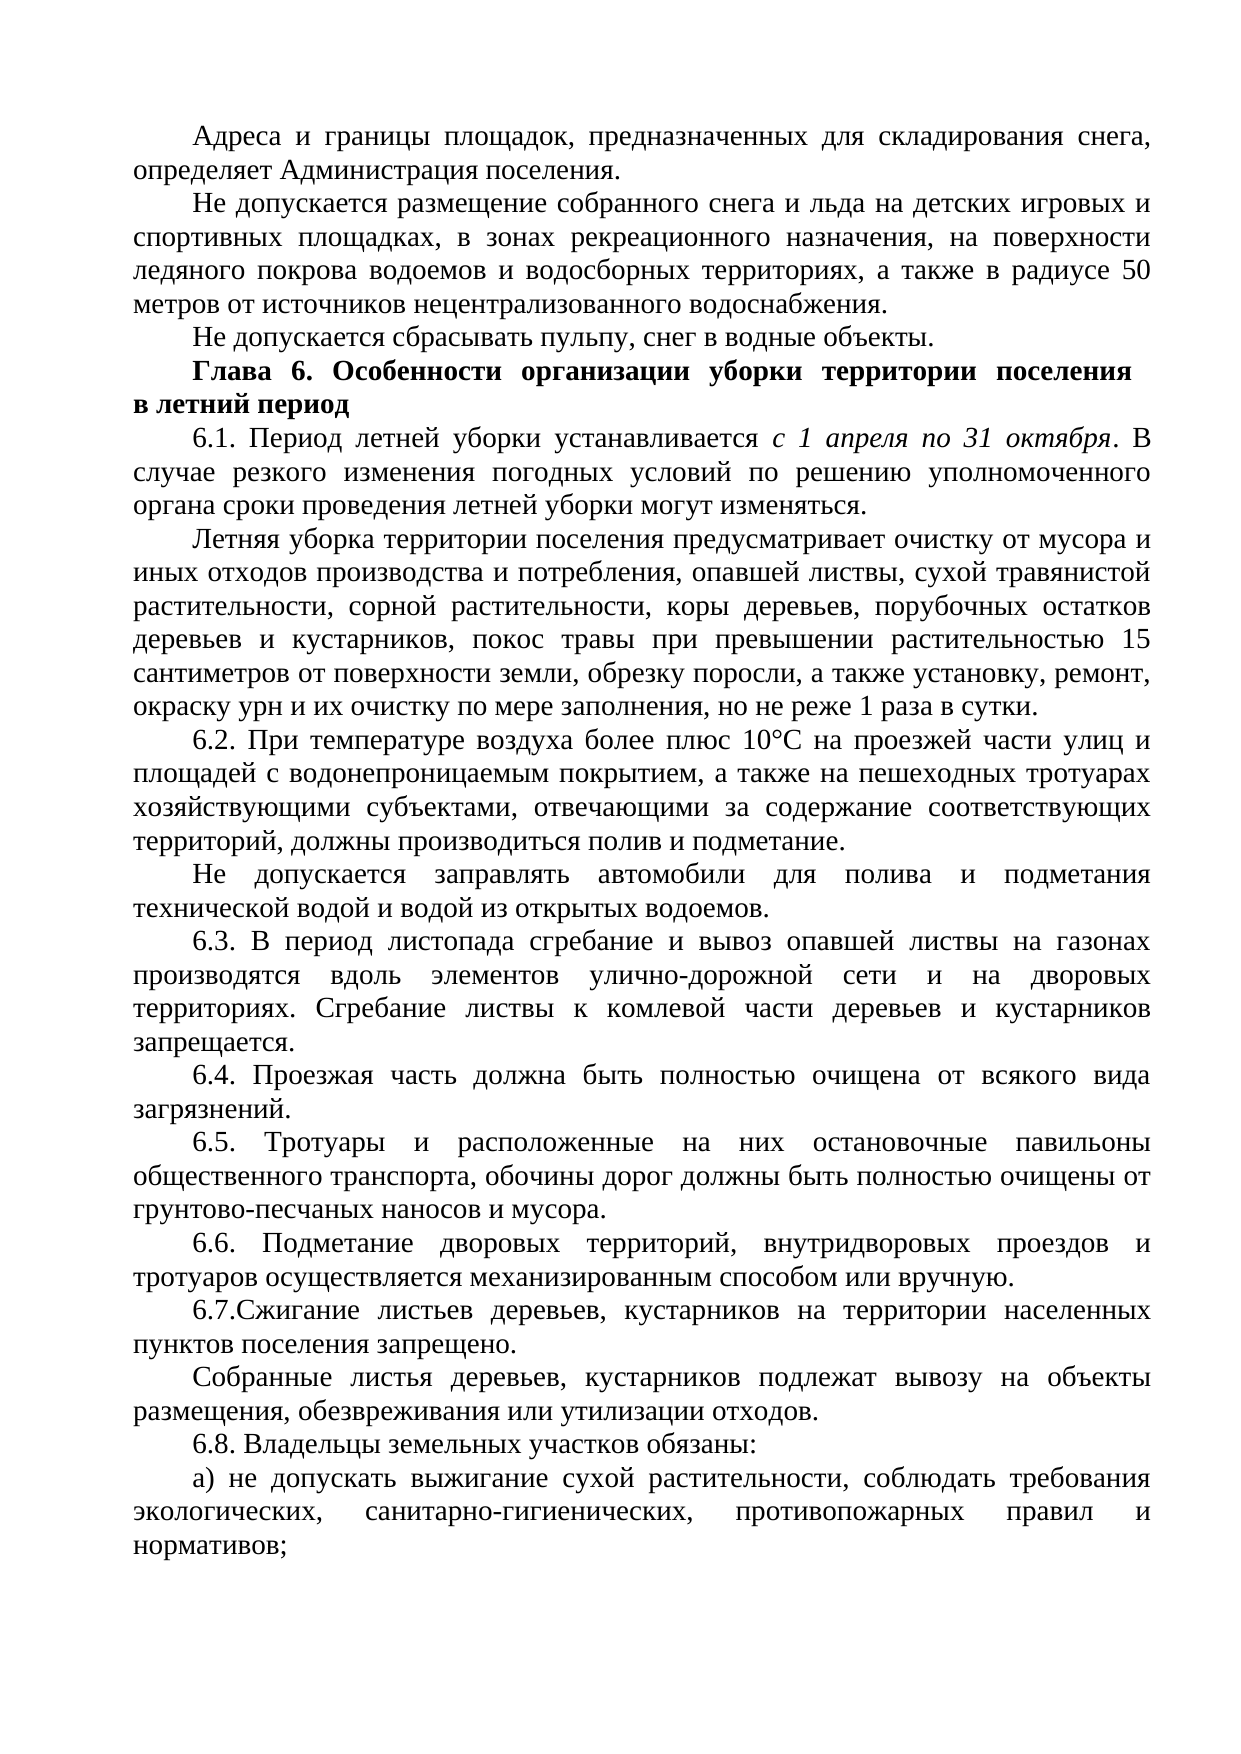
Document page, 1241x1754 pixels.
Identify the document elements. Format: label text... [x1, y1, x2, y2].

text Собранные листья деревьев, кустарников подлежат вывозу на объекты размещения, обезвреживания или утилизации отходов. [133, 1359, 1152, 1426]
text 6.5. Тротуары и расположенные на них остановочные павильоны общественного транспорта, обочины дорог должны быть полностью очищены от грунтово-песчаных наносов и мусора. [133, 1124, 1152, 1225]
text Летняя уборка территории поселения предусматривает очистку от мусора и иных отходов производства и потребления, опавшей листвы, сухой травянистой растительности, сорной растительности, коры деревьев, порубочных остатков деревьев и кустарников, покос травы при превышении растительностью 15 сантиметров от поверхности земли, обрезку поросли, а также установку, ремонт, окраску урн и их очистку по мере заполнения, но не реже 1 раза в сутки. [133, 521, 1152, 722]
text 6.1. Период летней уборки устанавливается с 1 апреля по 31 октября. В случае резкого изменения погодных условий по решению уполномоченного органа сроки проведения летней уборки могут изменяться. [133, 420, 1152, 521]
text Не допускается заправлять автомобили для полива и подметания технической водой и водой из открытых водоемов. [133, 856, 1152, 923]
text а) не допускать выжигание сухой растительности, соблюдать требования экологических, санитарно-гигиенических, противопожарных правил и нормативов; [133, 1460, 1152, 1561]
text 6.4. Проезжая часть должна быть полностью очищена от всякого вида загрязнений. [133, 1057, 1152, 1124]
text 6.8. Владельцы земельных участков обязаны: [133, 1426, 1152, 1460]
text 6.2. При температуре воздуха более плюс 10°С на проезжей части улиц и площадей с водонепроницаемым покрытием, а также на пешеходных тротуарах хозяйствующими субъектами, отвечающими за содержание соответствующих территорий, должны производиться полив и подметание. [133, 722, 1152, 856]
text Не допускается сбрасывать пульпу, снег в водные объекты. [133, 319, 1152, 353]
text Глава 6. Особенности организации уборки территории поселения в летний период [133, 353, 1152, 420]
text 6.7.Сжигание листьев деревьев, кустарников на территории населенных пунктов поселения запрещено. [133, 1292, 1152, 1359]
text 6.6. Подметание дворовых территорий, внутридворовых проездов и тротуаров осуществляется механизированным способом или вручную. [133, 1225, 1152, 1292]
text Не допускается размещение собранного снега и льда на детских игровых и спортивных площадках, в зонах рекреационного назначения, на поверхности ледяного покрова водоемов и водосборных территориях, а также в радиусе 50 метров от источников нецентрализованного водоснабжения. [133, 185, 1152, 319]
text 6.3. В период листопада сгребание и вывоз опавшей листвы на газонах производятся вдоль элементов улично-дорожной сети и на дворовых территориях. Сгребание листвы к комлевой части деревьев и кустарников запрещается. [133, 923, 1152, 1057]
text Адреса и границы площадок, предназначенных для складирования снега, определяет Администрация поселения. [133, 118, 1152, 185]
